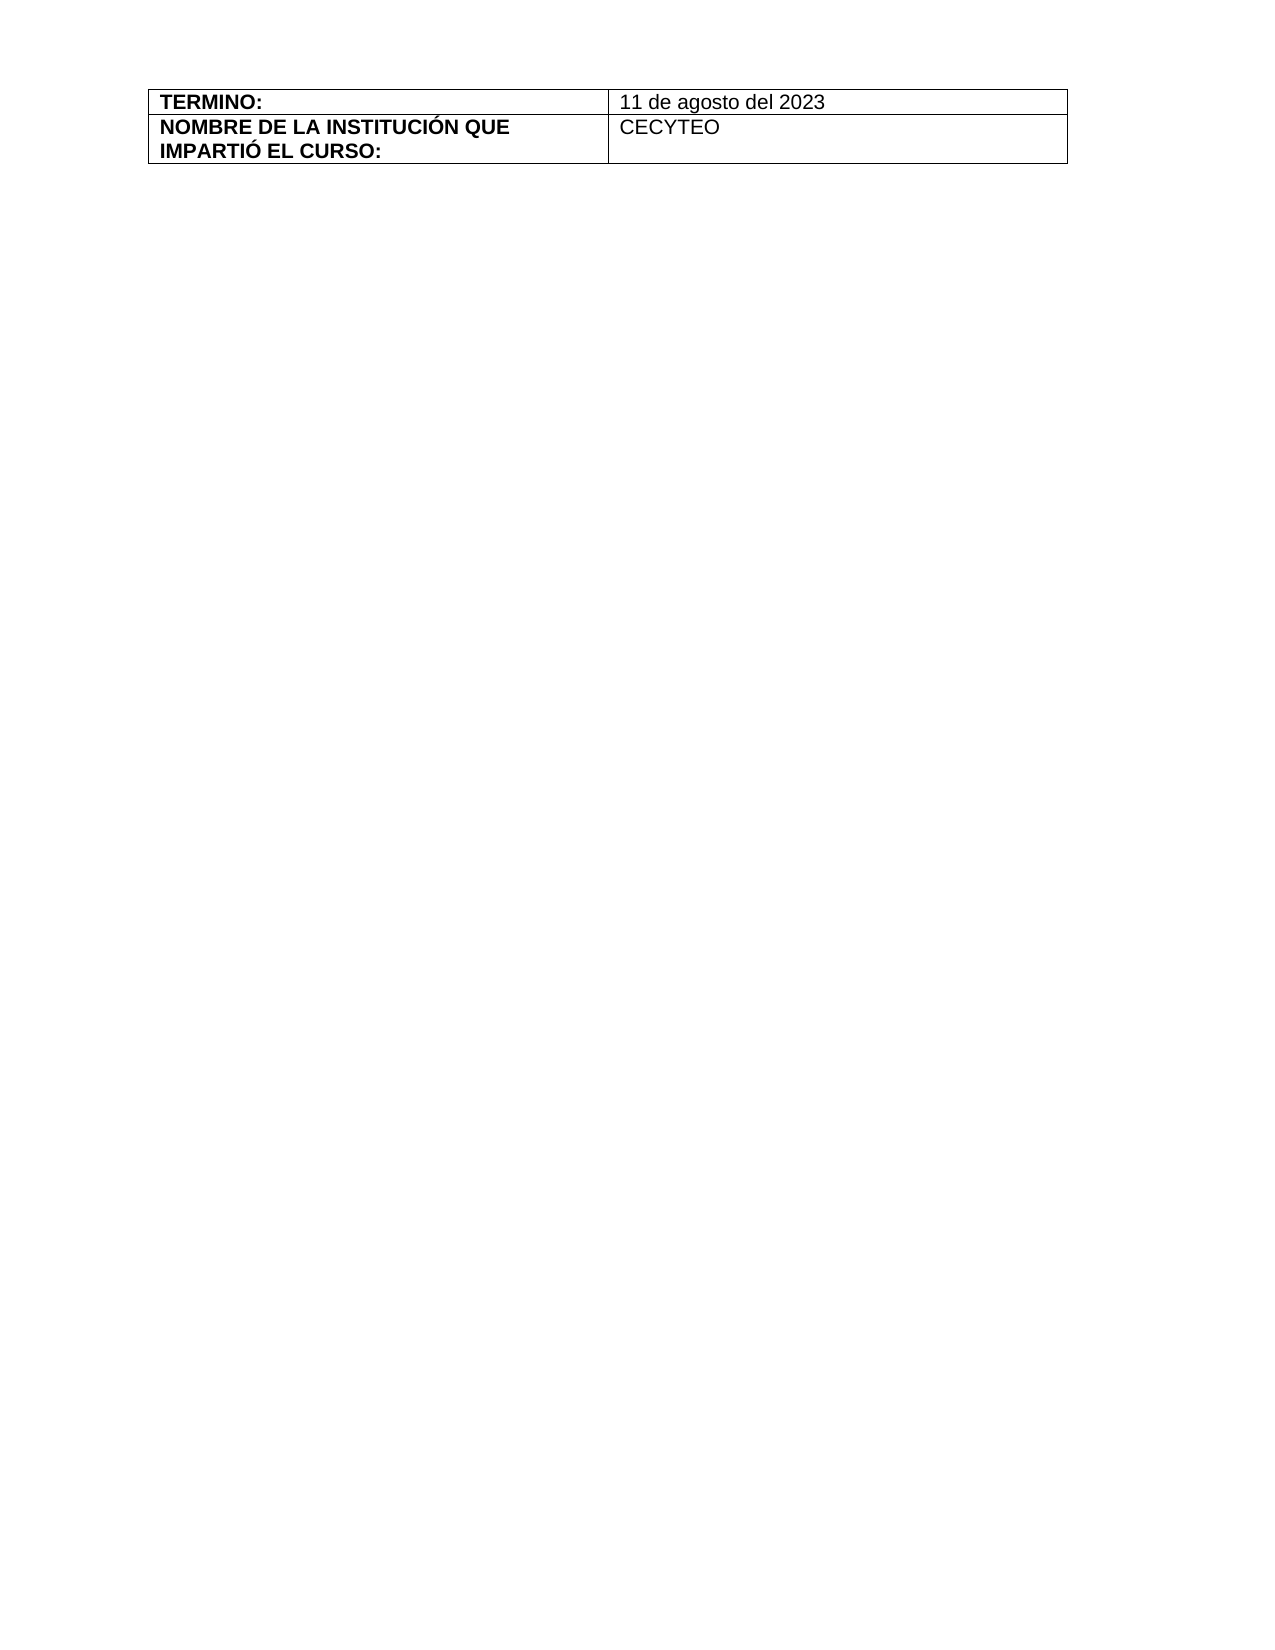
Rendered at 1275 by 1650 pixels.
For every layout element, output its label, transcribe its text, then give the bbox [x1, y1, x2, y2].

table_cell TERMINO: [149, 90, 608, 114]
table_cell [149, 115, 608, 163]
table_cell CECYTEO [609, 115, 1067, 163]
table_cell 11 de agosto del 2023 [609, 90, 1067, 114]
